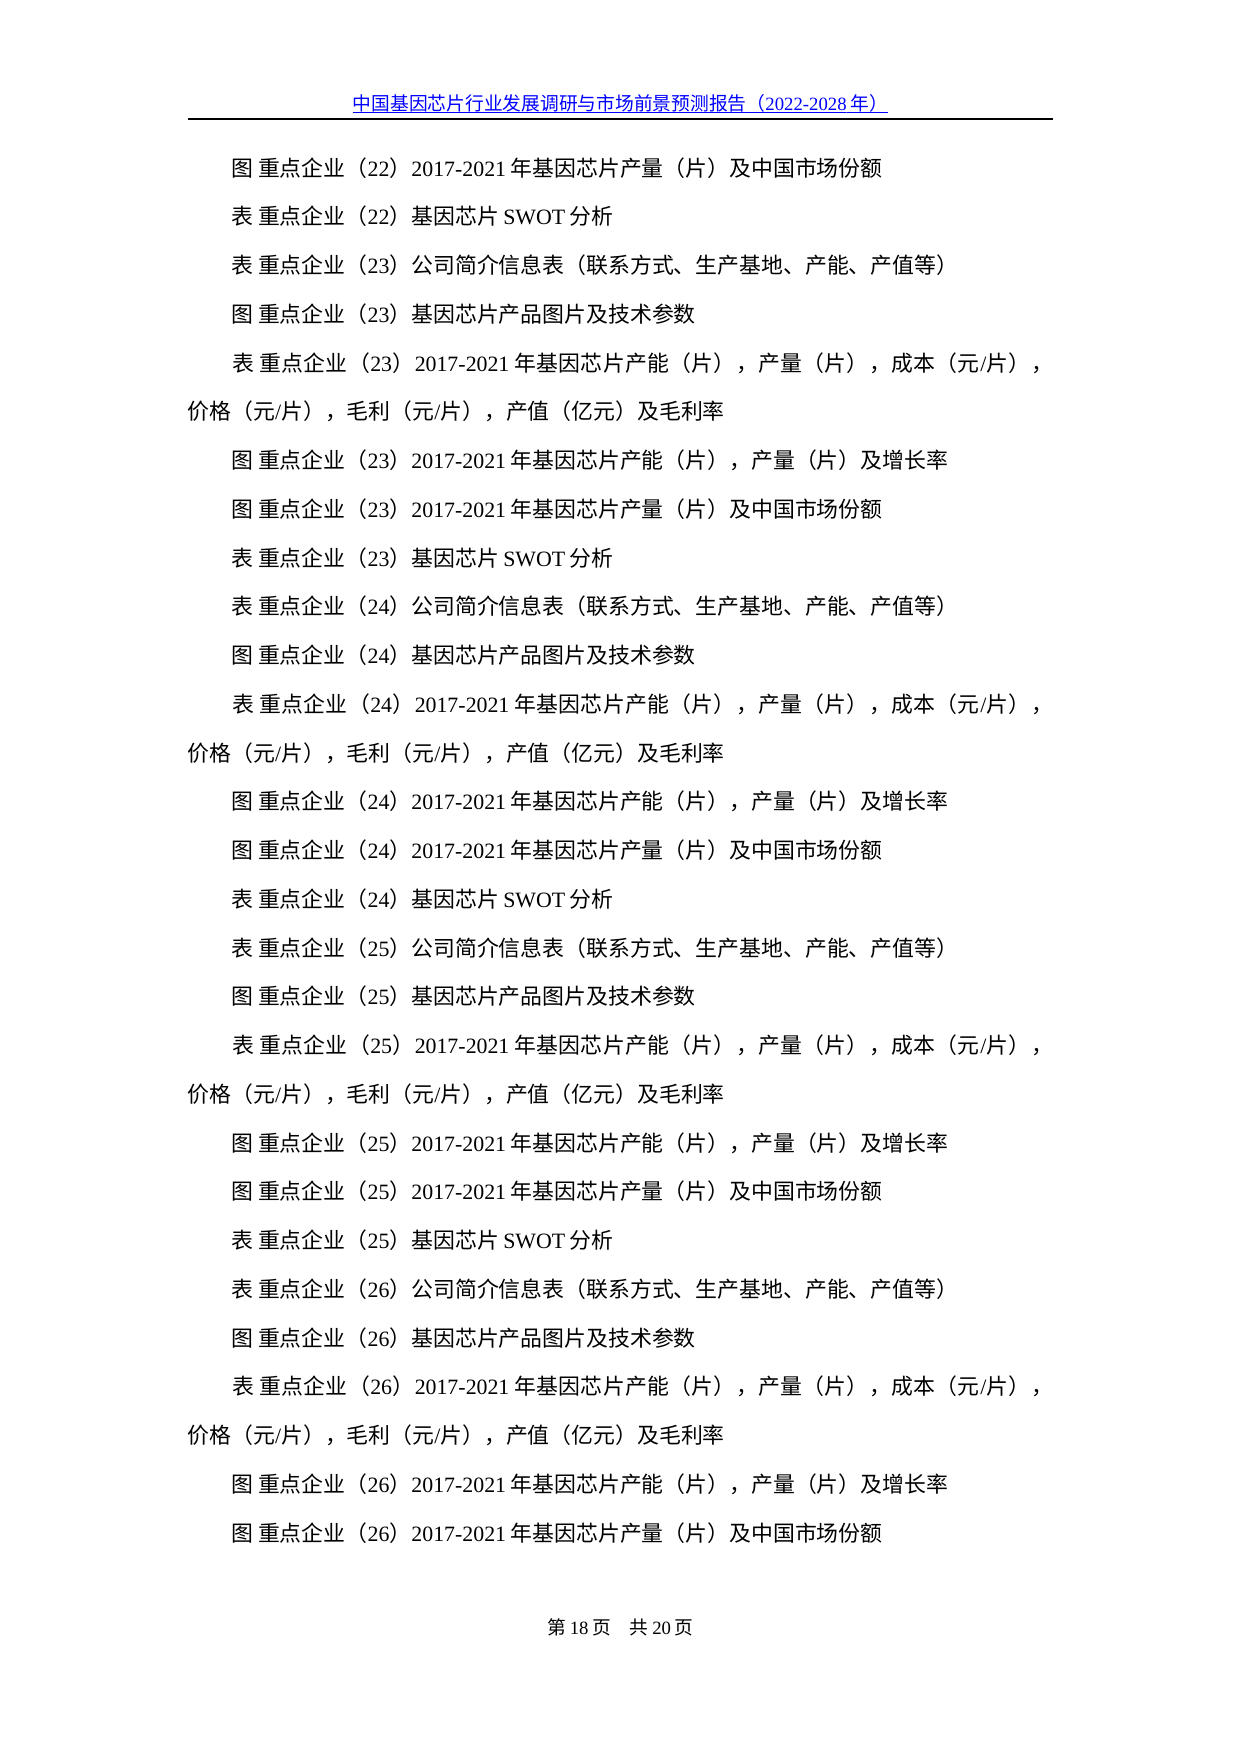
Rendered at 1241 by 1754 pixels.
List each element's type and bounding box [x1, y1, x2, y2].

text [187, 150, 1053, 1548]
